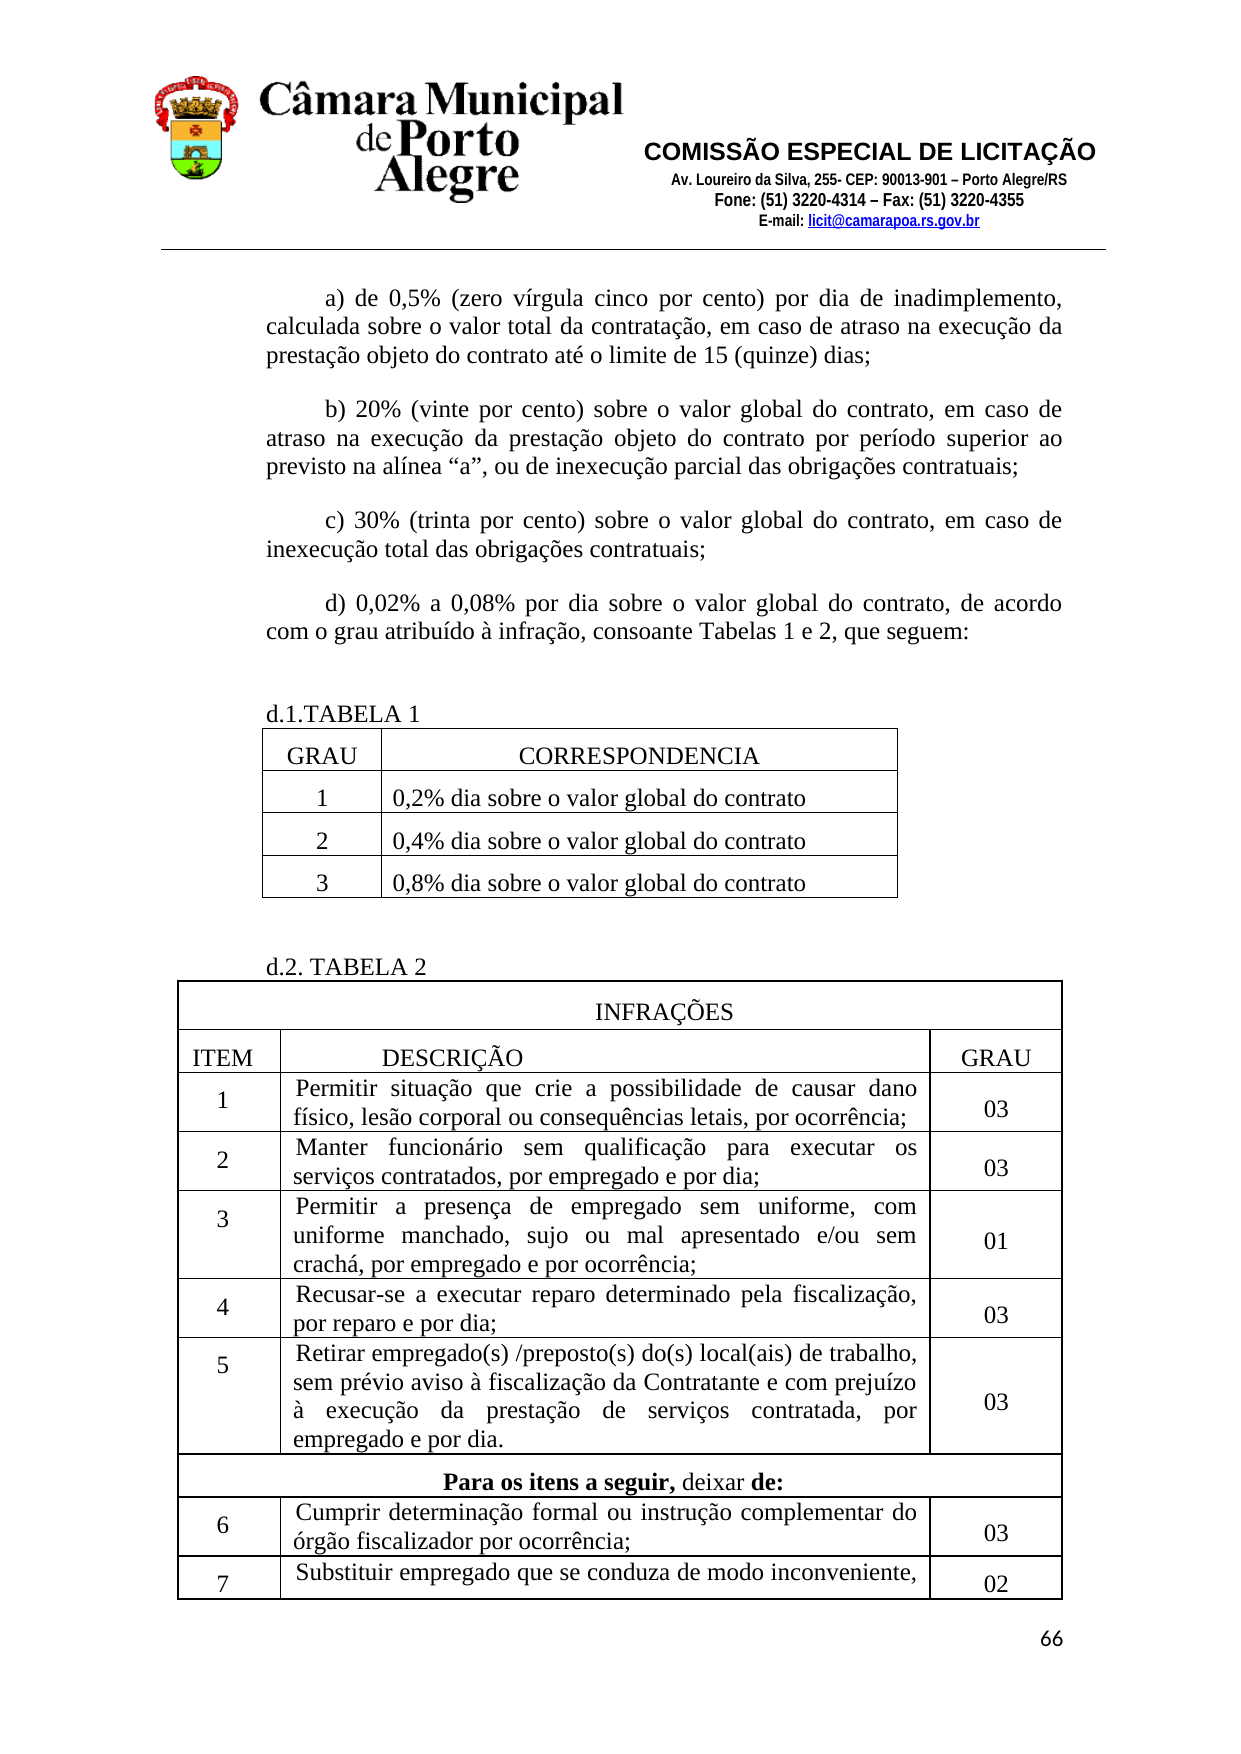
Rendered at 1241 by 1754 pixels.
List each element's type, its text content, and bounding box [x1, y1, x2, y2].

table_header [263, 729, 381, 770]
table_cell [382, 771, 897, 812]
text a) de 0,5% (zero vírgula cinco por cento) por dia de inadimplemento, calculada sobre o valor total da contratação, em caso de atraso na execução da prestação objeto do contrato até o limite de 15 (quinze) dias; [266, 283, 1063, 369]
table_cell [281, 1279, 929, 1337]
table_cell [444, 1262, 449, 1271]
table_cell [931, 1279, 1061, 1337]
text d.1.TABELA 1 [177, 699, 1063, 728]
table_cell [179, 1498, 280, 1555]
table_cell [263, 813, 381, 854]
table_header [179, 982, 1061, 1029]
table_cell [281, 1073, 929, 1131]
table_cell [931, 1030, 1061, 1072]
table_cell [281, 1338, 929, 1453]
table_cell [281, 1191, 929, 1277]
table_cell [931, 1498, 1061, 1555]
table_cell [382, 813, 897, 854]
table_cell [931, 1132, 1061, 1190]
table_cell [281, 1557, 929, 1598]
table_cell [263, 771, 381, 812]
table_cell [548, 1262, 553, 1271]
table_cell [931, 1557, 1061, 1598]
text d) 0,02% a 0,08% por dia sobre o valor global do contrato, de acordo com o grau atribuído à infração, consoante Tabelas 1 e 2, que seguem: [266, 588, 1063, 645]
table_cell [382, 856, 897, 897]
text d.2. TABELA 2 [177, 952, 1063, 980]
picture [154, 76, 624, 203]
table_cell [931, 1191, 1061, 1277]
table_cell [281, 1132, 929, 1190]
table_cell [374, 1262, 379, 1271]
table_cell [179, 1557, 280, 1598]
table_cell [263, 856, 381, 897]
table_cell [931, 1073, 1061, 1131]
text c) 30% (trinta por cento) sobre o valor global do contrato, em caso de inexecução total das obrigações contratuais; [266, 505, 1063, 563]
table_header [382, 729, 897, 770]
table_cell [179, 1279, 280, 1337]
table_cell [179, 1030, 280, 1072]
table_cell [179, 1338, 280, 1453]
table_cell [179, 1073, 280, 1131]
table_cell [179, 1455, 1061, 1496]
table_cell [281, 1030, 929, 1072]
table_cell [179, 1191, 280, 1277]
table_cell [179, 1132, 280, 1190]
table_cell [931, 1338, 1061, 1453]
text b) 20% (vinte por cento) sobre o valor global do contrato, em caso de atraso na execução da prestação objeto do contrato por período superior ao previsto na alínea “a”, ou de inexecução parcial das obrigações contratuais; [266, 394, 1063, 480]
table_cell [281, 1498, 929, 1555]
